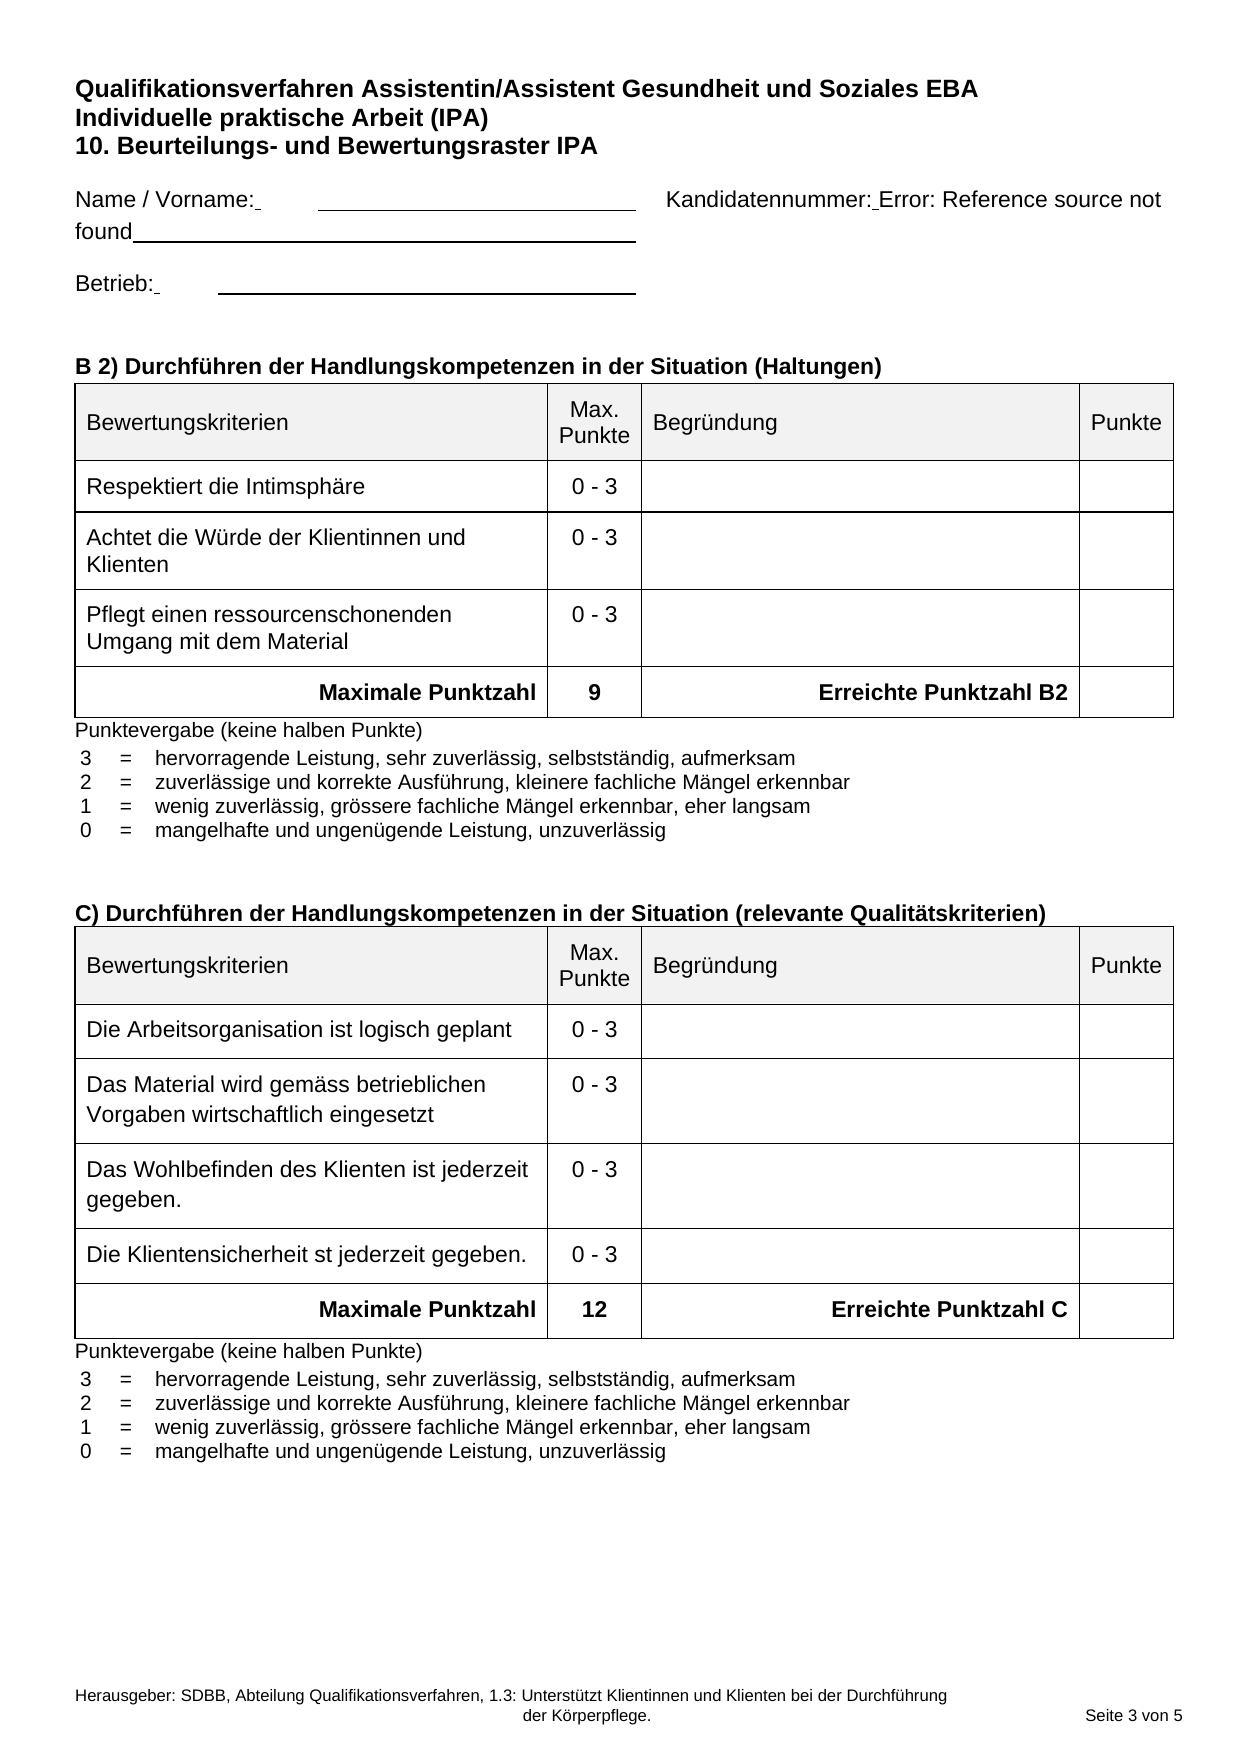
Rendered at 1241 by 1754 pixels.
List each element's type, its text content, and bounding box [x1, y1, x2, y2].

table_cell 0 - 3 [548, 1144, 641, 1228]
table_header Max. Punkte [548, 927, 641, 1003]
table_cell 0 - 3 [548, 590, 641, 666]
table_cell = [108, 1391, 143, 1414]
table_cell 0 [63, 1439, 108, 1462]
text Name / Vorname: Kandidatennummer: [75, 186, 1165, 245]
table_cell 3 [63, 1367, 108, 1391]
table_cell Die Arbeitsorganisation ist logisch geplant [76, 1005, 547, 1058]
table_cell [1080, 1284, 1173, 1338]
table_cell zuverlässige und korrekte Ausführung, kleinere fachliche Mängel erkennbar [144, 1391, 1058, 1414]
table_cell [1080, 1144, 1173, 1228]
table_cell = [108, 794, 143, 818]
table_cell Das Wohlbefinden des Klienten ist jederzeit gegeben. [76, 1144, 547, 1228]
table_cell Die Klientensicherheit st jederzeit gegeben. [76, 1229, 547, 1283]
table_cell hervorragende Leistung, sehr zuverlässig, selbstständig, aufmerksam [144, 1367, 1058, 1391]
table_cell 1 [63, 794, 108, 818]
table_cell [1080, 513, 1173, 589]
table_cell [1080, 461, 1173, 511]
table_cell [642, 1059, 1079, 1143]
table_cell = [108, 770, 143, 794]
table_cell Maximale Punktzahl [76, 667, 547, 717]
table_header Punktevergabe (keine halben Punkte) [63, 1339, 1058, 1367]
table_cell [1080, 1229, 1173, 1283]
table_header Begründung [642, 384, 1079, 460]
table_cell [642, 461, 1079, 511]
table_cell [1080, 1005, 1173, 1058]
table_header Bewertungskriterien [76, 384, 547, 460]
table_cell Erreichte Punktzahl B2 [642, 667, 1079, 717]
table_cell wenig zuverlässig, grössere fachliche Mängel erkennbar, eher langsam [144, 794, 1058, 818]
table_cell 0 - 3 [548, 1229, 641, 1283]
table_cell Maximale Punktzahl [76, 1284, 547, 1338]
table_cell [1080, 590, 1173, 666]
table_cell [642, 1229, 1079, 1283]
text C) Durchführen der Handlungskompetenzen in der Situation (relevante Qualitätskriterien) [75, 900, 1165, 926]
table_cell 9 [548, 667, 641, 717]
table_cell 3 [63, 746, 108, 770]
table_cell 2 [63, 1391, 108, 1414]
table_cell 2 [63, 770, 108, 794]
table_cell [642, 1005, 1079, 1058]
table_cell [642, 513, 1079, 589]
table_cell mangelhafte und ungenügende Leistung, unzuverlässig [144, 818, 1058, 842]
table_cell Achtet die Würde der Klientinnen und Klienten [76, 513, 547, 589]
table_cell Respektiert die Intimsphäre [76, 461, 547, 511]
table_cell [1080, 667, 1173, 717]
table_header Punktevergabe (keine halben Punkte) [63, 718, 1058, 746]
table_cell 0 [63, 818, 108, 842]
table_header Punkte [1080, 927, 1173, 1003]
table_cell 12 [548, 1284, 641, 1338]
table_cell = [108, 818, 143, 842]
text Betrieb: [75, 270, 1165, 296]
table_cell 0 - 3 [548, 461, 641, 511]
table_cell 0 - 3 [548, 513, 641, 589]
table_header Punkte [1080, 384, 1173, 460]
table_cell 0 - 3 [548, 1005, 641, 1058]
table_cell wenig zuverlässig, grössere fachliche Mängel erkennbar, eher langsam [144, 1415, 1058, 1438]
table_cell = [108, 1439, 143, 1462]
table_cell Pflegt einen ressourcenschonenden Umgang mit dem Material [76, 590, 547, 666]
table_cell = [108, 746, 143, 770]
table_cell Das Material wird gemäss betrieblichen Vorgaben wirtschaftlich eingesetzt [76, 1059, 547, 1143]
table_cell = [108, 1415, 143, 1438]
table_cell mangelhafte und ungenügende Leistung, unzuverlässig [144, 1439, 1058, 1462]
table_cell [642, 1144, 1079, 1228]
table_header Max. Punkte [548, 384, 641, 460]
table_cell = [108, 1367, 143, 1391]
table_cell zuverlässige und korrekte Ausführung, kleinere fachliche Mängel erkennbar [144, 770, 1058, 794]
table_cell Erreichte Punktzahl C [642, 1284, 1079, 1338]
table_cell 0 - 3 [548, 1059, 641, 1143]
table_header Bewertungskriterien [76, 927, 547, 1003]
table_cell [1080, 1059, 1173, 1143]
table_cell [642, 590, 1079, 666]
table_cell hervorragende Leistung, sehr zuverlässig, selbstständig, aufmerksam [144, 746, 1058, 770]
table_cell 1 [63, 1415, 108, 1438]
text B 2) Durchführen der Handlungskompetenzen in der Situation (Haltungen) [75, 353, 1165, 379]
table_header Begründung [642, 927, 1079, 1003]
